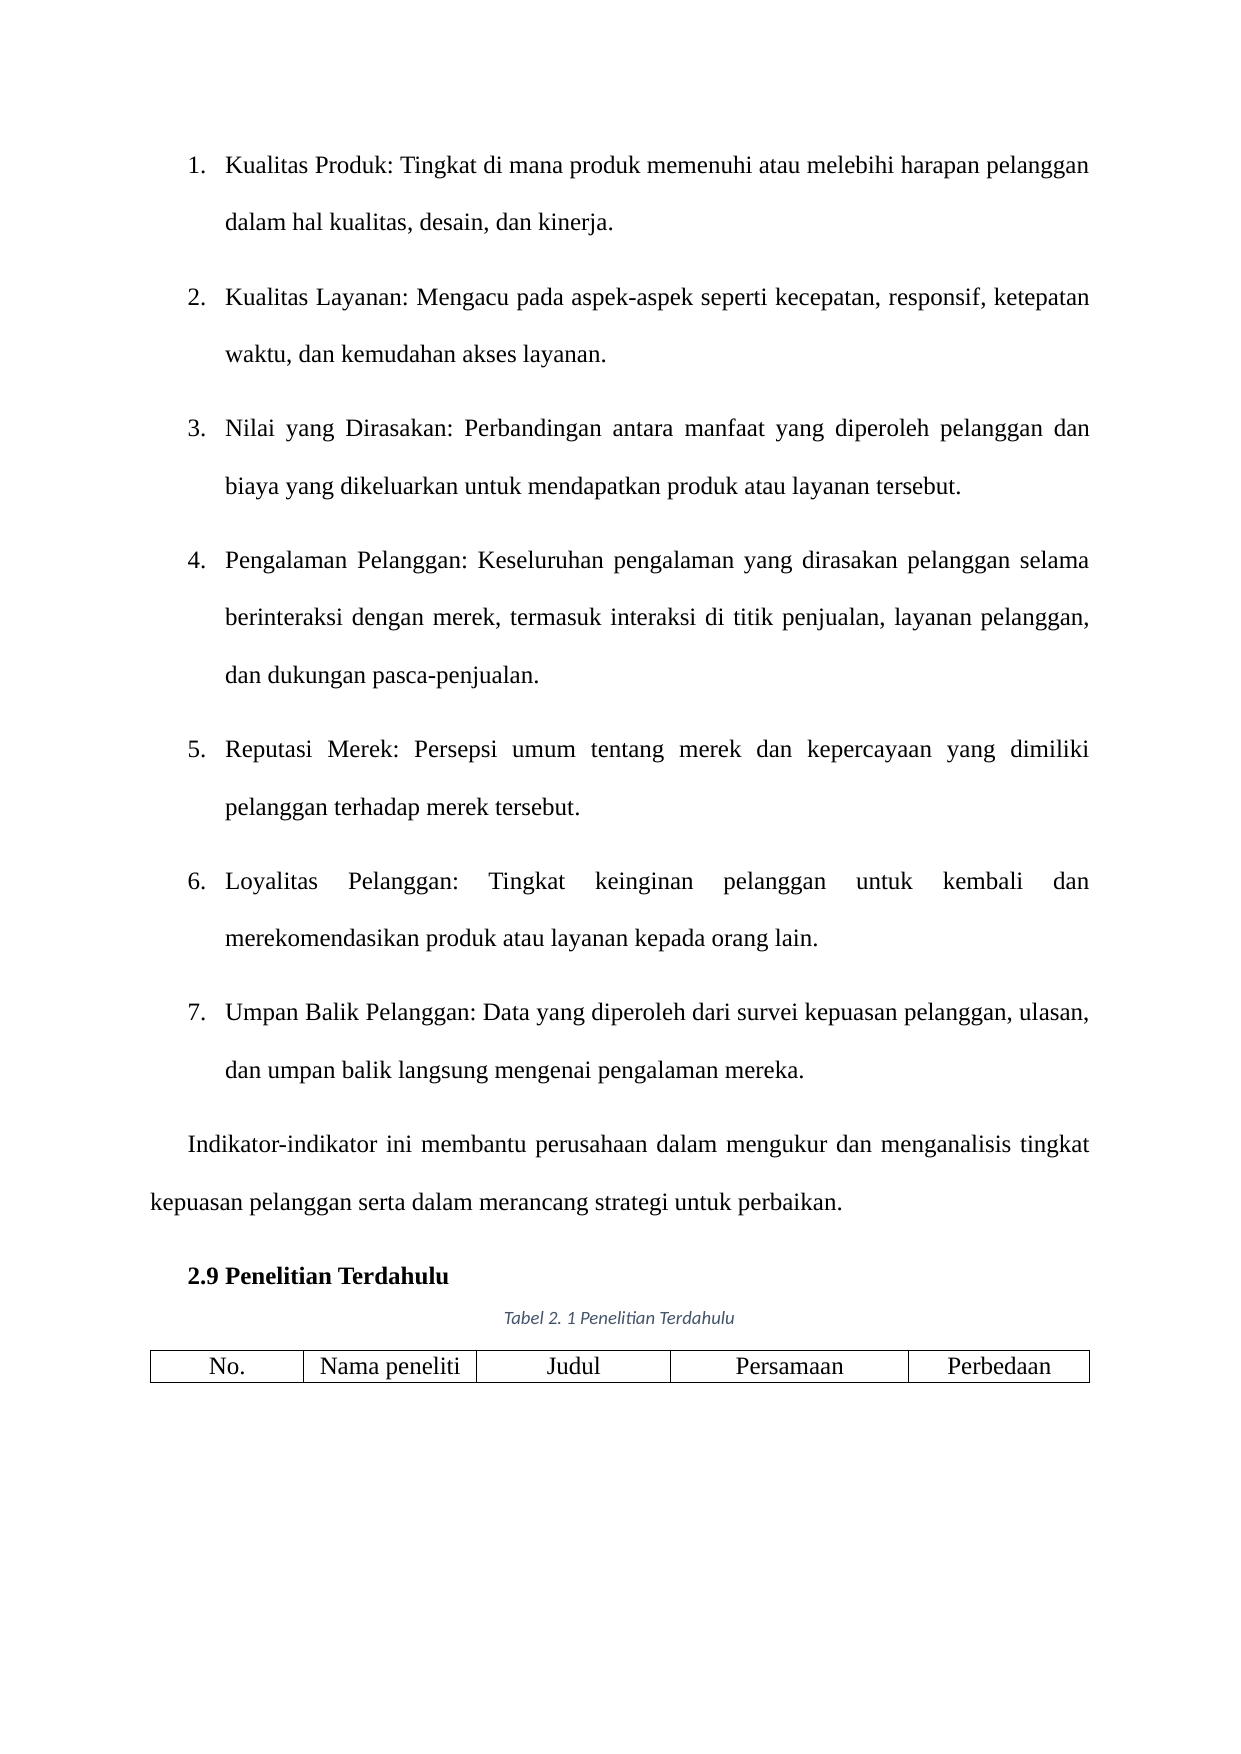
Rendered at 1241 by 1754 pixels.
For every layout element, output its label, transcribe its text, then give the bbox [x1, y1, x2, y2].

list Kualitas Layanan: Mengacu pada aspek-aspek seperti kecepatan, responsif, ketepatan waktu, dan kemudahan akses layanan. [187, 282, 1090, 368]
table_header Judul [477, 1351, 670, 1382]
list Nilai yang Dirasakan: Perbandingan antara manfaat yang diperoleh pelanggan dan biaya yang dikeluarkan untuk mendapatkan produk atau layanan tersebut. [187, 413, 1090, 499]
table_header Perbedaan [909, 1351, 1089, 1382]
text Tabel 2. 1 Penelitian Terdahulu [150, 1306, 1090, 1329]
list Umpan Balik Pelanggan: Data yang diperoleh dari survei kepuasan pelanggan, ulasan, dan umpan balik langsung mengenai pengalaman mereka. [187, 997, 1090, 1084]
text Indikator-indikator ini membantu perusahaan dalam mengukur dan menganalisis tingkat kepuasan pelanggan serta dalam merancang strategi untuk perbaikan. [150, 1129, 1090, 1215]
text 2.9 Penelitian Terdahulu [150, 1261, 1090, 1289]
table_header Persamaan [671, 1351, 908, 1382]
table_header Nama peneliti [304, 1351, 476, 1382]
list Pengalaman Pelanggan: Keseluruhan pengalaman yang dirasakan pelanggan selama berinteraksi dengan merek, termasuk interaksi di titik penjualan, layanan pelanggan, dan dukungan pasca-penjualan. [187, 545, 1090, 689]
table_header No. [151, 1351, 303, 1382]
list Kualitas Produk: Tingkat di mana produk memenuhi atau melebihi harapan pelanggan dalam hal kualitas, desain, dan kinerja. [187, 150, 1090, 236]
list Loyalitas Pelanggan: Tingkat keinginan pelanggan untuk kembali dan merekomendasikan produk atau layanan kepada orang lain. [187, 866, 1090, 952]
list Reputasi Merek: Persepsi umum tentang merek dan kepercayaan yang dimiliki pelanggan terhadap merek tersebut. [187, 734, 1090, 820]
